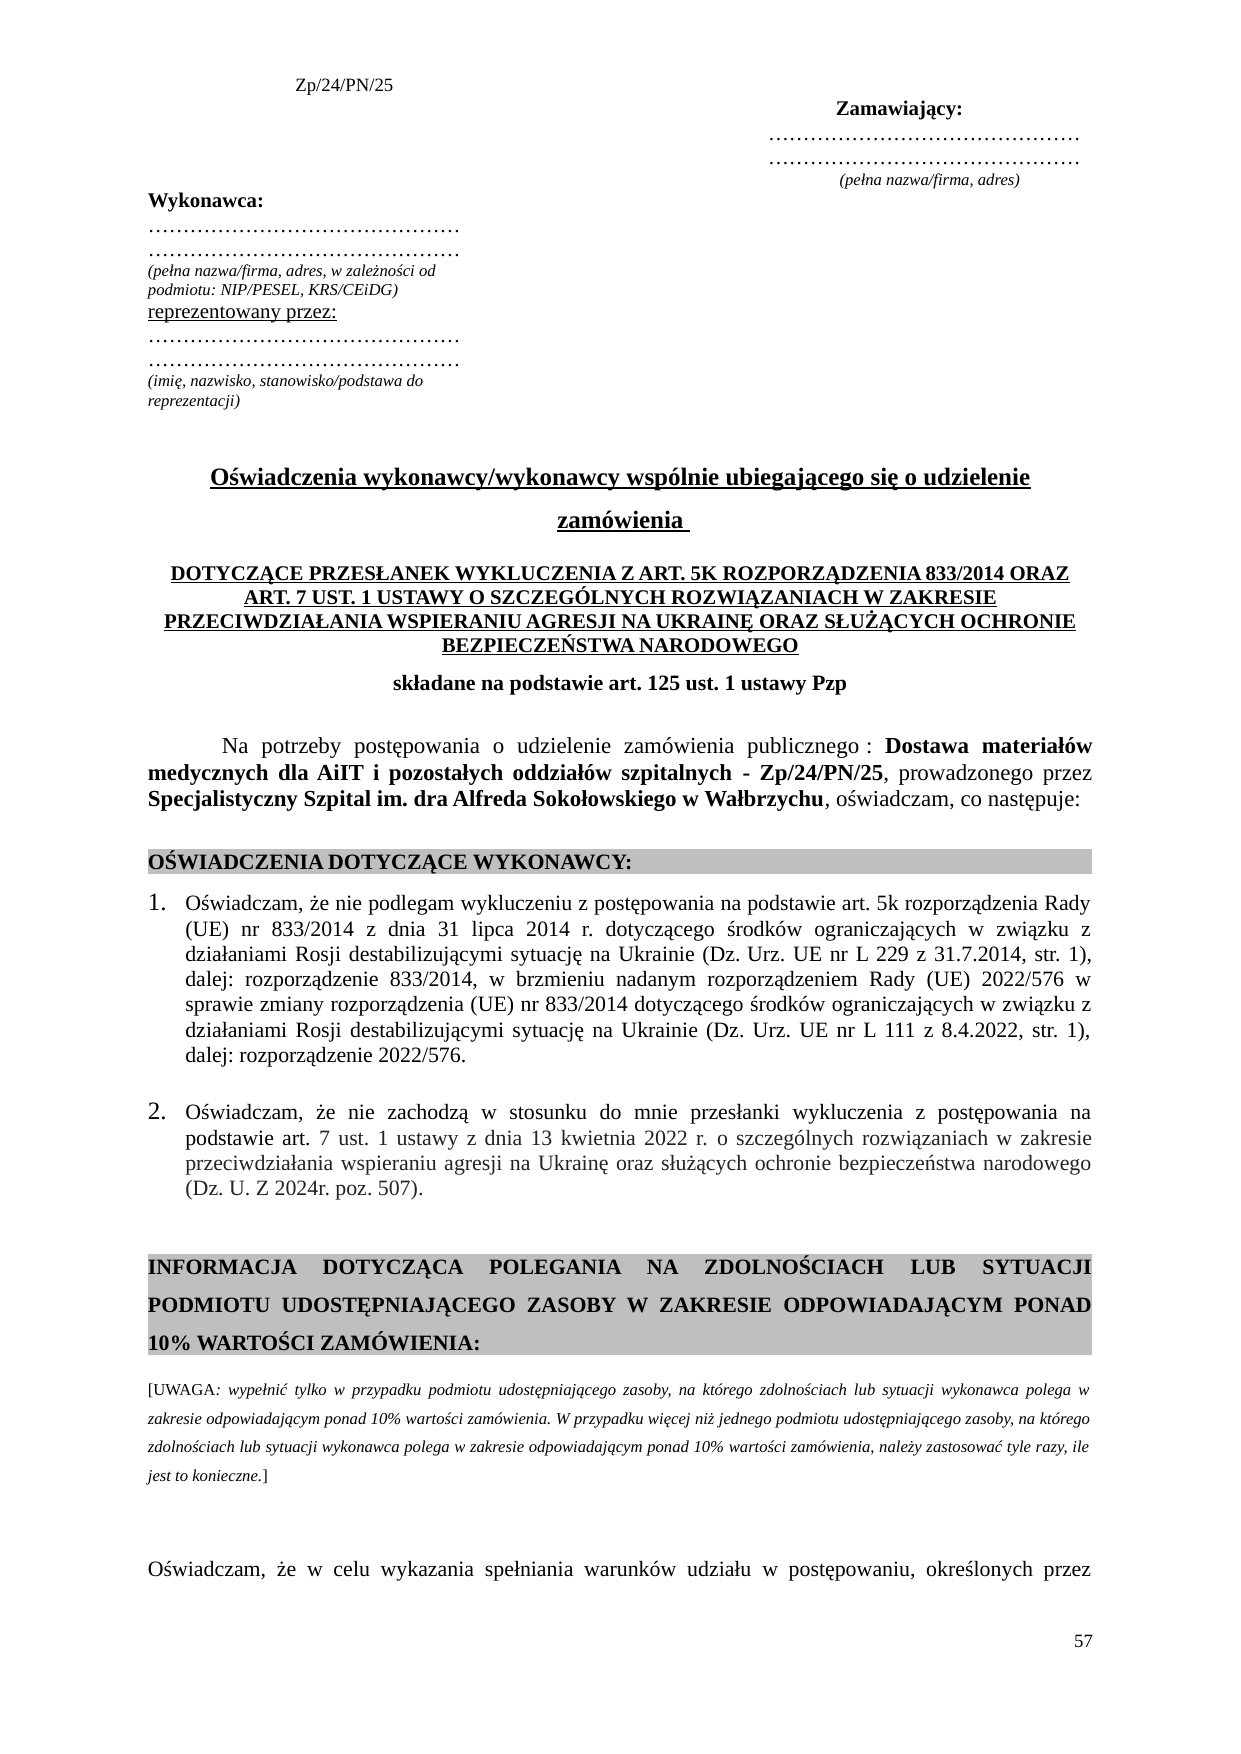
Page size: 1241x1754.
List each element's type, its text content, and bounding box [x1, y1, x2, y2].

text ……………………………………………………………………………… [768, 121, 1092, 169]
text Zamawiający: [694, 95, 1092, 119]
text składane na podstawie art. 125 ust. 1 ustawy Pzp [148, 670, 1092, 695]
text ……………………………………………………………………………… [148, 212, 472, 261]
text (imię, nazwisko, stanowisko/podstawa do reprezentacji) [148, 371, 472, 409]
text reprezentowany przez: [148, 299, 1092, 323]
text [UWAGA: wypełnić tylko w przypadku podmiotu udostępniającego zasoby, na którego zdolnościach lub sytuacji wykonawca polega w zakresie odpowiadającym ponad 10% wartości zamówienia. W przypadku więcej niż jednego podmiotu udostępniającego zasoby, na którego zdolnościach lub sytuacji wykonawca polega w zakresie odpowiadającym ponad 10% wartości zamówienia, należy zastosować tyle razy, ile jest to konieczne.] [148, 1380, 1092, 1485]
text ……………………………………………………………………………… [148, 323, 472, 371]
text Na potrzeby postępowania o udzielenie zamówienia publicznego : Dostawa materiałów medycznych dla AiIT i pozostałych oddziałów szpitalnych - Zp/24/PN/25, prowadzonego przez Specjalistyczny Szpital im. dra Alfreda Sokołowskiego w Wałbrzychu, oświadczam, co następuje: [148, 733, 1092, 812]
text Wykonawca: [148, 188, 1092, 212]
text (pełna nazwa/firma, adres) [768, 169, 1092, 188]
text Oświadczenia wykonawcy/wykonawcy wspólnie ubiegającego się o udzielenie zamówienia [148, 462, 1092, 534]
text (pełna nazwa/firma, adres, w zależności od podmiotu: NIP/PESEL, KRS/CEiDG) [148, 261, 472, 299]
list Oświadczam, że nie zachodzą w stosunku do mnie przesłanki wykluczenia z postępowania na podstawie art. 7 ust. 1 ustawy z dnia 13 kwietnia 2022 r. o szczególnych rozwiązaniach w zakresie przeciwdziałania wspieraniu agresji na Ukrainę oraz służących ochronie bezpieczeństwa narodowego (Dz. U. Z 2024r. poz. 507). [148, 1096, 1092, 1200]
text DOTYCZĄCE PRZESŁANEK WYKLUCZENIA Z ART. 5K ROZPORZĄDZENIA 833/2014 ORAZ ART. 7 UST. 1 USTAWY o szczegÓlnych rozwiĄzaniach w zakresie przeciwdziaŁania wspieraniu agresji na UkrainĘ oraz sŁuŻĄCych ochronie bezpieczeŃstwa narodowego [148, 561, 1092, 657]
list Oświadczam, że nie podlegam wykluczeniu z postępowania na podstawie art. 5k rozporządzenia Rady (UE) nr 833/2014 z dnia 31 lipca 2014 r. dotyczącego środków ograniczających w związku z działaniami Rosji destabilizującymi sytuację na Ukrainie (Dz. Urz. UE nr L 229 z 31.7.2014, str. 1), dalej: rozporządzenie 833/2014, w brzmieniu nadanym rozporządzeniem Rady (UE) 2022/576 w sprawie zmiany rozporządzenia (UE) nr 833/2014 dotyczącego środków ograniczających w związku z działaniami Rosji destabilizującymi sytuację na Ukrainie (Dz. Urz. UE nr L 111 z 8.4.2022, str. 1), dalej: rozporządzenie 2022/576. [148, 887, 1092, 1067]
text OŚWIADCZENIA DOTYCZĄCE WYKONAWCY: [148, 849, 1092, 874]
text INFORMACJA DOTYCZĄCA POLEGANIA NA ZDOLNOŚCIACH LUB SYTUACJI PODMIOTU UDOSTĘPNIAJĄCEGO ZASOBY W ZAKRESIE ODPOWIADAJĄCYM PONAD 10% WARTOŚCI ZAMÓWIENIA: [148, 1254, 1092, 1355]
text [148, 1556, 1092, 1581]
